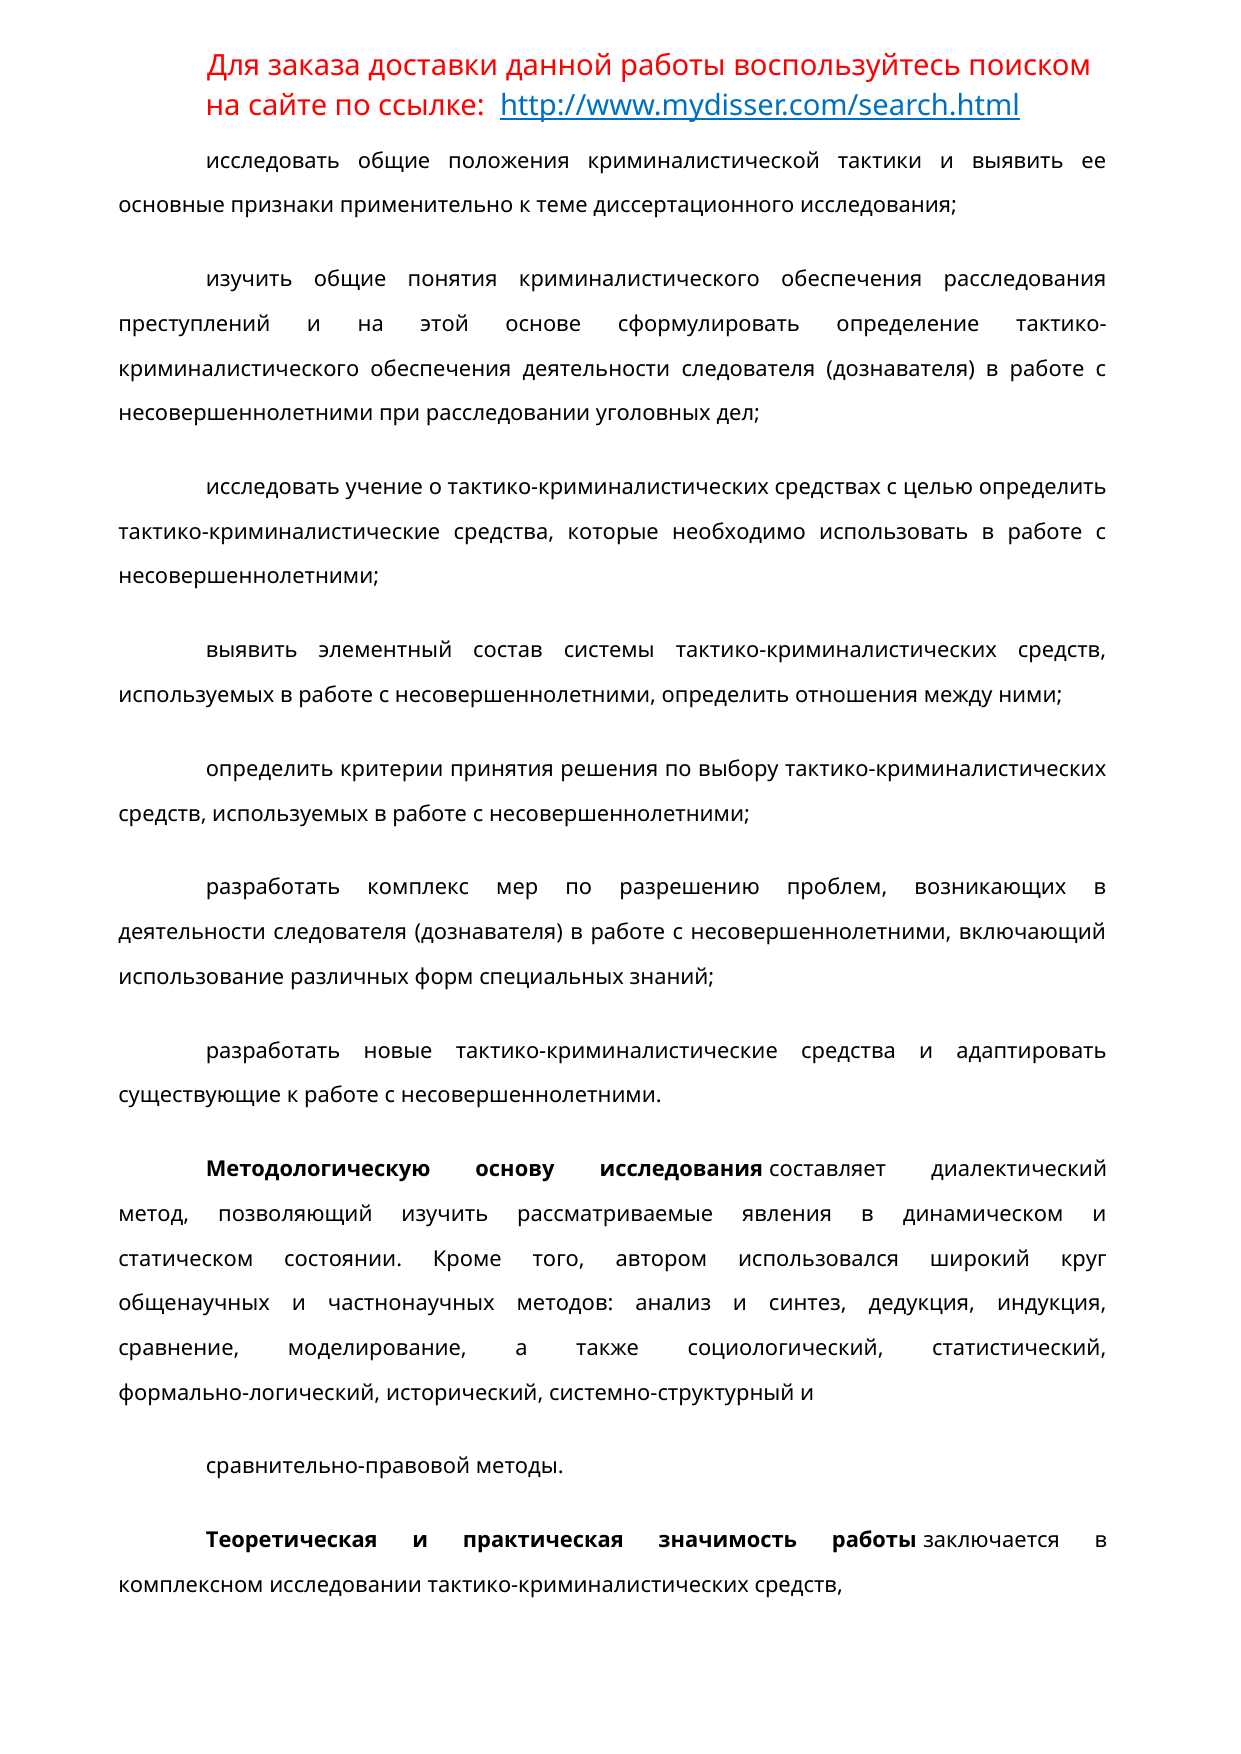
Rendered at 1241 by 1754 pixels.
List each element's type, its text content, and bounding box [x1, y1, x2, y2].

text исследовать учение о тактико-криминалистических средствах с целью определить тактико-криминалистические средства, которые необходимо использовать в работе с несовершеннолетними; [118, 471, 1107, 590]
text Теоретическая и практическая значимость работы заключается в комплексном исследовании тактико-криминалистических средств, [118, 1524, 1107, 1599]
text сравнительно-правовой методы. [118, 1450, 1107, 1480]
text исследовать общие положения криминалистической тактики и выявить ее основные признаки применительно к теме диссертационного исследования; [118, 144, 1107, 219]
text выявить элементный состав системы тактико-криминалистических средств, используемых в работе с несовершеннолетними, определить отношения между ними; [118, 634, 1107, 709]
text определить критерии принятия решения по выбору тактико-криминалистических средств, используемых в работе с несовершеннолетними; [118, 753, 1107, 827]
text Методологическую основу исследования составляет диалектический метод, позволяющий изучить рассматриваемые явления в динамическом и статическом состоянии. Кроме того, автором использовался широкий круг общенаучных и частнонаучных методов: анализ и синтез, дедукция, индукция, сравнение, моделирование, а также социологический, статистический, формально-логический, исторический, системно-структурный и [118, 1153, 1107, 1406]
text разработать комплекс мер по разрешению проблем, возникающих в деятельности следователя (дознавателя) в работе с несовершеннолетними, включающий использование различных форм специальных знаний; [118, 871, 1107, 991]
text разработать новые тактико-криминалистические средства и адаптировать существующие к работе с несовершеннолетними. [118, 1034, 1107, 1109]
text изучить общие понятия криминалистического обеспечения расследования преступлений и на этой основе сформулировать определение тактико-криминалистического обеспечения деятельности следователя (дознавателя) в работе с несовершеннолетними при расследовании уголовных дел; [118, 263, 1107, 427]
